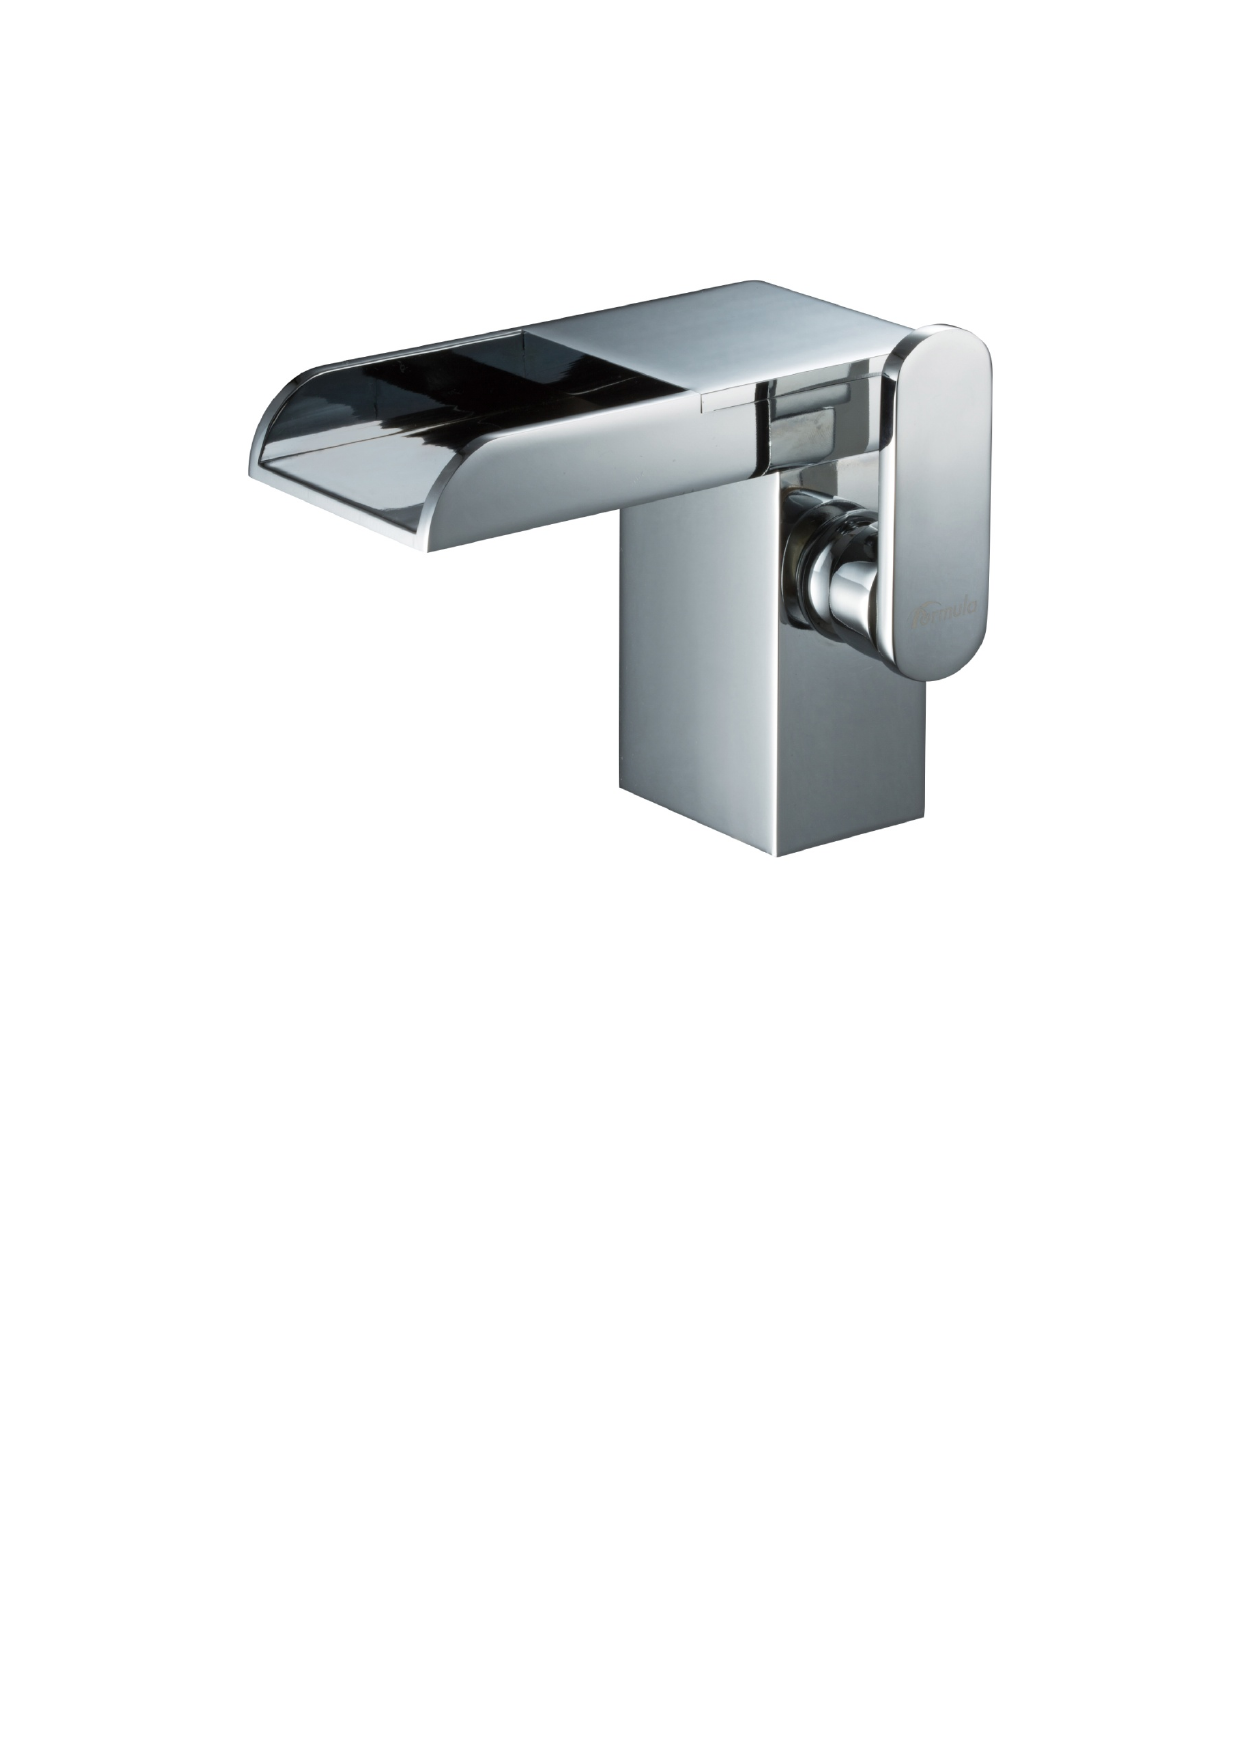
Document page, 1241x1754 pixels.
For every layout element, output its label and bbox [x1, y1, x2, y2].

picture [187, 164, 1053, 948]
